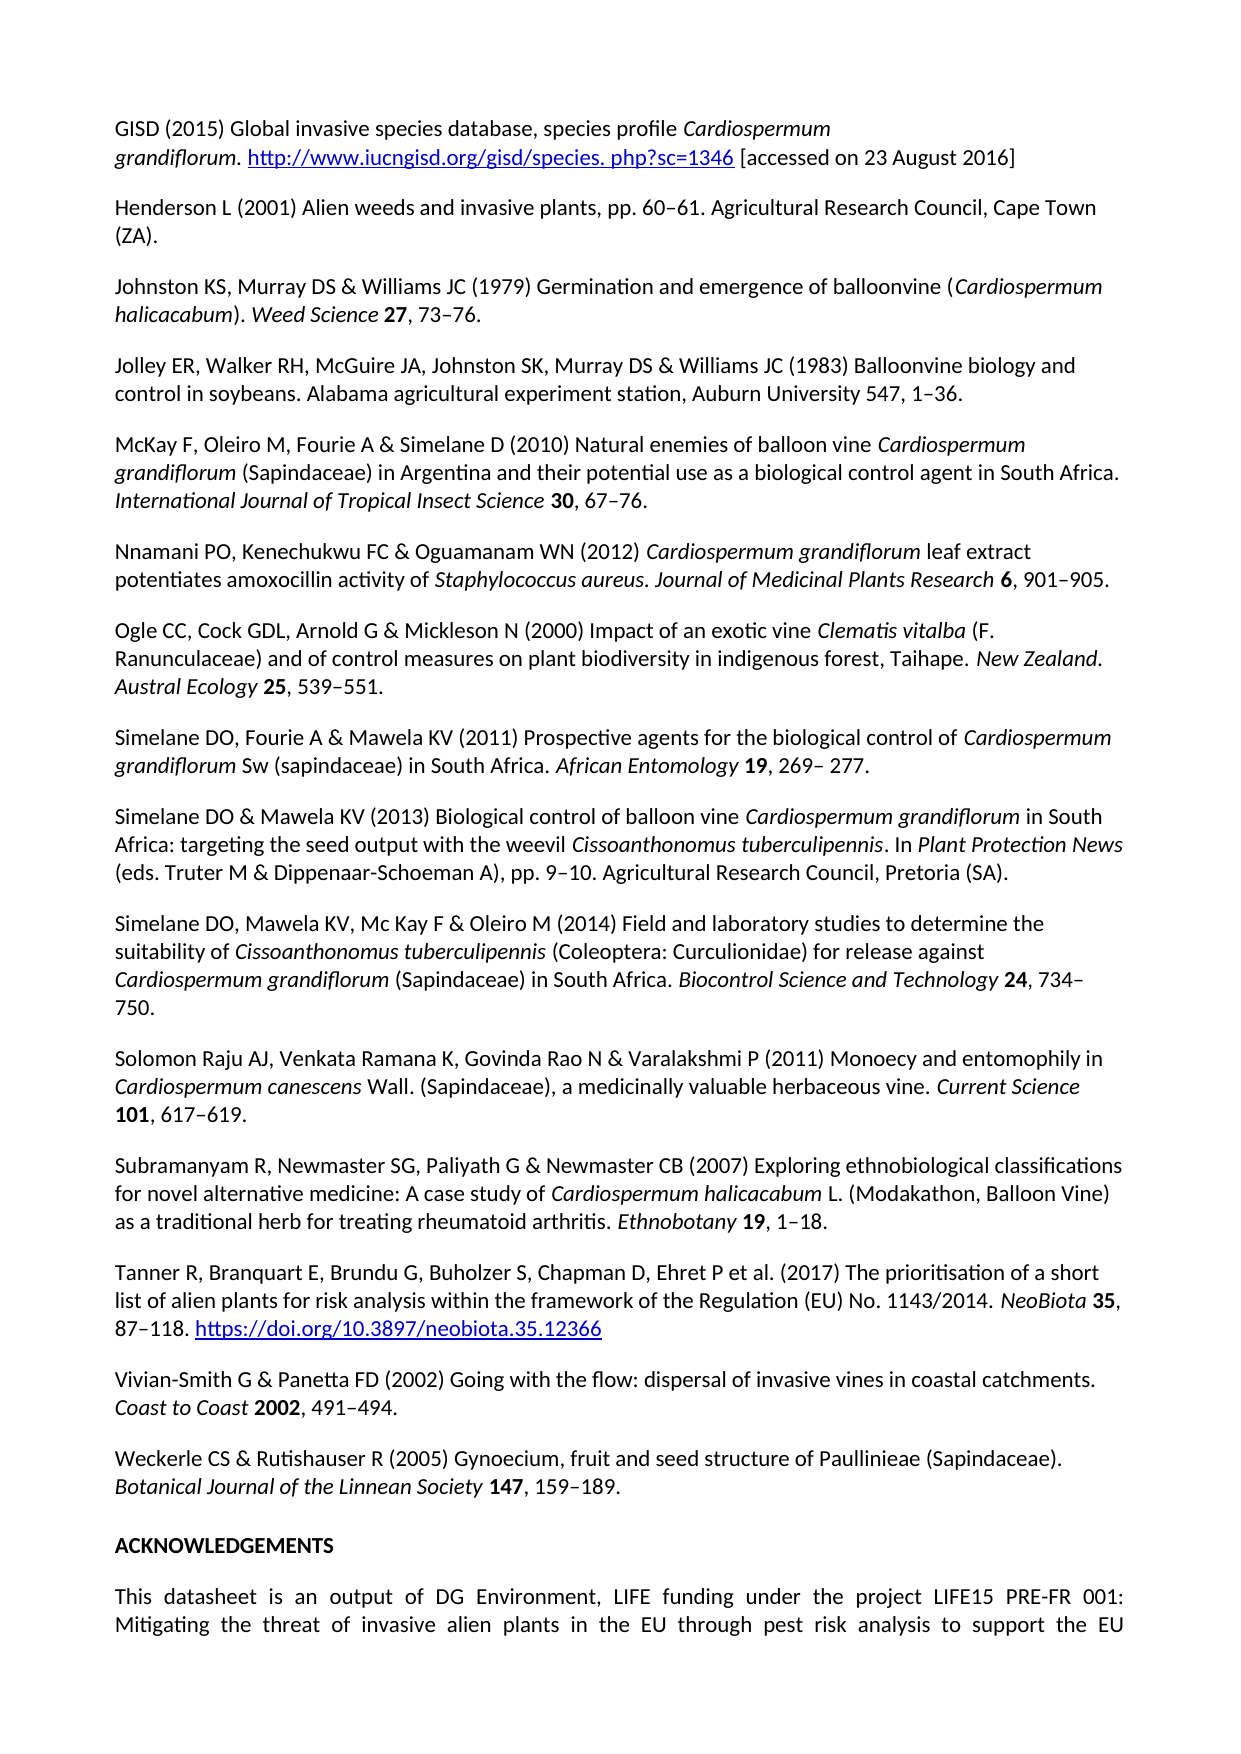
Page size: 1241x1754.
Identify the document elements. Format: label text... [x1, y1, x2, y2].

text Solomon Raju AJ, Venkata Ramana K, Govinda Rao N & Varalakshmi P (2011) Monoecy and entomophily in Cardiospermum canescens Wall. (Sapindaceae), a medicinally valuable herbaceous vine. Current Science 101, 617–619. [114, 1044, 1126, 1128]
text Nnamani PO, Kenechukwu FC & Oguamanam WN (2012) Cardiospermum grandiflorum leaf extract potentiates amoxocillin activity of Staphylococcus aureus. Journal of Medicinal Plants Research 6, 901–905. [114, 537, 1126, 593]
text GISD (2015) Global invasive species database, species profile Cardiospermum grandiflorum. http://www.iucngisd.org/gisd/species. php?sc=1346 [accessed on 23 August 2016] [114, 114, 1126, 171]
text Simelane DO, Mawela KV, Mc Kay F & Oleiro M (2014) Field and laboratory studies to determine the suitability of Cissoanthonomus tuberculipennis (Coleoptera: Curculionidae) for release against Cardiospermum grandiflorum (Sapindaceae) in South Africa. Biocontrol Science and Technology 24, 734–750. [114, 909, 1126, 1021]
text Weckerle CS & Rutishauser R (2005) Gynoecium, fruit and seed structure of Paullinieae (Sapindaceae). Botanical Journal of the Linnean Society 147, 159–189. [114, 1444, 1126, 1500]
text Vivian-Smith G & Panetta FD (2002) Going with the flow: dispersal of invasive vines in coastal catchments. Coast to Coast 2002, 491–494. [114, 1365, 1126, 1421]
text Ogle CC, Cock GDL, Arnold G & Mickleson N (2000) Impact of an exotic vine Clematis vitalba (F. Ranunculaceae) and of control measures on plant biodiversity in indigenous forest, Taihape. New Zealand. Austral Ecology 25, 539–551. [114, 616, 1126, 700]
text Tanner R, Branquart E, Brundu G, Buholzer S, Chapman D, Ehret P et al. (2017) The prioritisation of a short list of alien plants for risk analysis within the framework of the Regulation (EU) No. 1143/2014. NeoBiota 35, 87–118. https://doi.org/10.3897/neobiota.35.12366 [114, 1258, 1126, 1342]
text ACKNOWLEDGEMENTS [114, 1531, 1126, 1559]
text McKay F, Oleiro M, Fourie A & Simelane D (2010) Natural enemies of balloon vine Cardiospermum grandiflorum (Sapindaceae) in Argentina and their potential use as a biological control agent in South Africa. International Journal of Tropical Insect Science 30, 67–76. [114, 430, 1126, 514]
text Subramanyam R, Newmaster SG, Paliyath G & Newmaster CB (2007) Exploring ethnobiological classifications for novel alternative medicine: A case study of Cardiospermum halicacabum L. (Modakathon, Balloon Vine) as a traditional herb for treating rheumatoid arthritis. Ethnobotany 19, 1–18. [114, 1151, 1126, 1235]
text Johnston KS, Murray DS & Williams JC (1979) Germination and emergence of balloonvine (Cardiospermum halicacabum). Weed Science 27, 73–76. [114, 272, 1126, 328]
text Simelane DO, Fourie A & Mawela KV (2011) Prospective agents for the biological control of Cardiospermum grandiflorum Sw (sapindaceae) in South Africa. African Entomology 19, 269– 277. [114, 723, 1126, 779]
text Henderson L (2001) Alien weeds and invasive plants, pp. 60–61. Agricultural Research Council, Cape Town (ZA). [114, 193, 1126, 249]
text Jolley ER, Walker RH, McGuire JA, Johnston SK, Murray DS & Williams JC (1983) Balloonvine biology and control in soybeans. Alabama agricultural experiment station, Auburn University 547, 1–36. [114, 351, 1126, 407]
text Simelane DO & Mawela KV (2013) Biological control of balloon vine Cardiospermum grandiflorum in South Africa: targeting the seed output with the weevil Cissoanthonomus tuberculipennis. In Plant Protection News (eds. Truter M & Dippenaar-Schoeman A), pp. 9–10. Agricultural Research Council, Pretoria (SA). [114, 802, 1126, 886]
